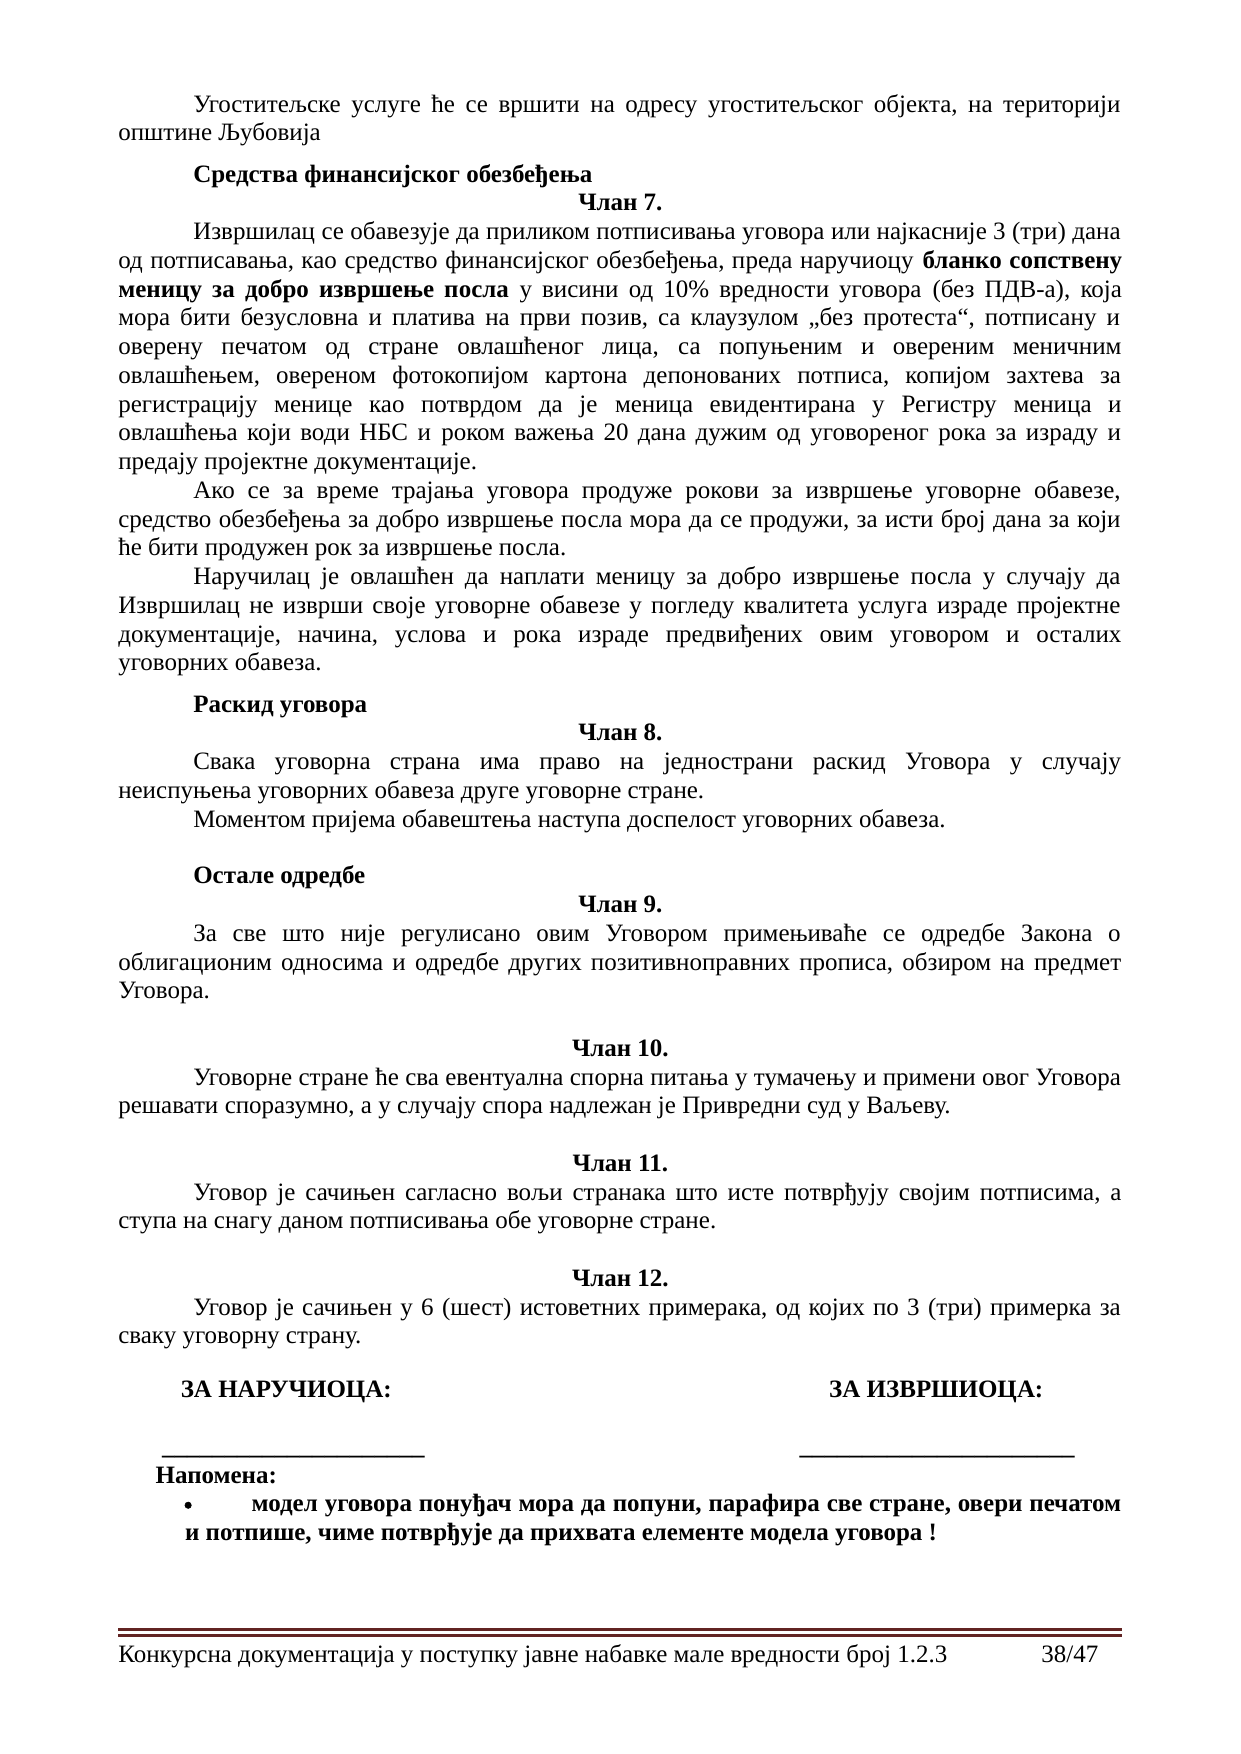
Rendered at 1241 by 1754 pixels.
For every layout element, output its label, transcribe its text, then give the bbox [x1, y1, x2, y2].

text Члан 10. [118, 1033, 1122, 1062]
text Уговор је сачињен сагласно вољи странака што исте потврђују својим потписима, a ступа на снагу даном потписивања обе уговорне стране. [118, 1177, 1122, 1234]
text Остале одредбе [118, 860, 1122, 889]
text За све што није регулисано овим Уговором примењиваће се одредбе Закона о облигационим односима и одредбе других позитивноправних прописа, обзиром на предмет Уговора. [118, 918, 1122, 1004]
text Члан 11. [118, 1148, 1122, 1177]
text Моментом пријема обавештења наступа доспелост уговорних обавеза. [118, 804, 1122, 832]
text ЗА НАРУЧИОЦА: ЗА ИЗВРШИОЦА: [118, 1374, 1122, 1403]
text Члан 8. [118, 717, 1122, 746]
text Члан 12. [118, 1263, 1122, 1292]
text Напомена: [155, 1460, 1122, 1488]
text Уговор је сачињен у 6 (шест) истоветних примерака, од којих по 3 (три) примерка за сваку уговорну страну. [118, 1292, 1122, 1349]
list модел уговора понуђач мора да попуни, парафира све стране, овери печатом и потпише, чиме потврђује да прихвата елементе модела уговора ! [185, 1488, 1122, 1546]
text Ако се за време трајања уговора продуже рокови за извршење уговорне обавезе, средство обезбеђења за добро извршење посла мора да се продужи, за исти број дана за који ће бити продужен рок за извршење посла. [118, 475, 1122, 561]
text Свака уговорна страна има право на једнострани раскид Уговора у случају неиспуњења уговорних обавеза друге уговорне стране. [118, 746, 1122, 804]
text Члан 7. [118, 187, 1122, 216]
text Извршилац се обавезује да приликом потписивања уговора или најкасније 3 (три) дана од потписавања, као средство финансијског обезбеђења, преда наручиоцу бланко сопствену меницу за добро извршење посла у висини од 10% вредности уговора (без ПДВ-а), која мора бити безусловна и платива на први позив, са клаузулом „без протеста“, потписану и оверену печатом од стране овлашћеног лица, са попуњеним и овереним меничним овлашћењем, овереном фотокопијом картона депонованих потписа, копијом захтева за регистрацију менице као потврдом да је меница евидентирана у Регистру меница и овлашћења који води НБС и роком важења 20 дана дужим од уговореног рока за израду и предају пројектне документације. [118, 216, 1122, 475]
text Наручилац је овлашћен да наплати меницу за добро извршење посла у случају да Извршилац не изврши своје уговорне обавезе у погледу квалитета услуга израде пројектне документације, начина, услова и рока израде предвиђених овим уговором и осталих уговорних обавеза. [118, 561, 1122, 676]
text _____________________ ______________________ [118, 1431, 1122, 1460]
text Средства финансијског обезбеђења [118, 159, 1122, 187]
text Уговорне стране ће сва евентуална спорна питања у тумачењу и примени овог Уговора решавати споразумно, а у случају спора надлежан је Привредни суд у Ваљеву. [118, 1062, 1122, 1119]
text Угоститељске услуге ће се вршити на одресу угоститељског објекта, на територији општине Љубовија [118, 89, 1122, 146]
text Раскид уговора [118, 689, 1122, 717]
text Члан 9. [118, 889, 1122, 918]
